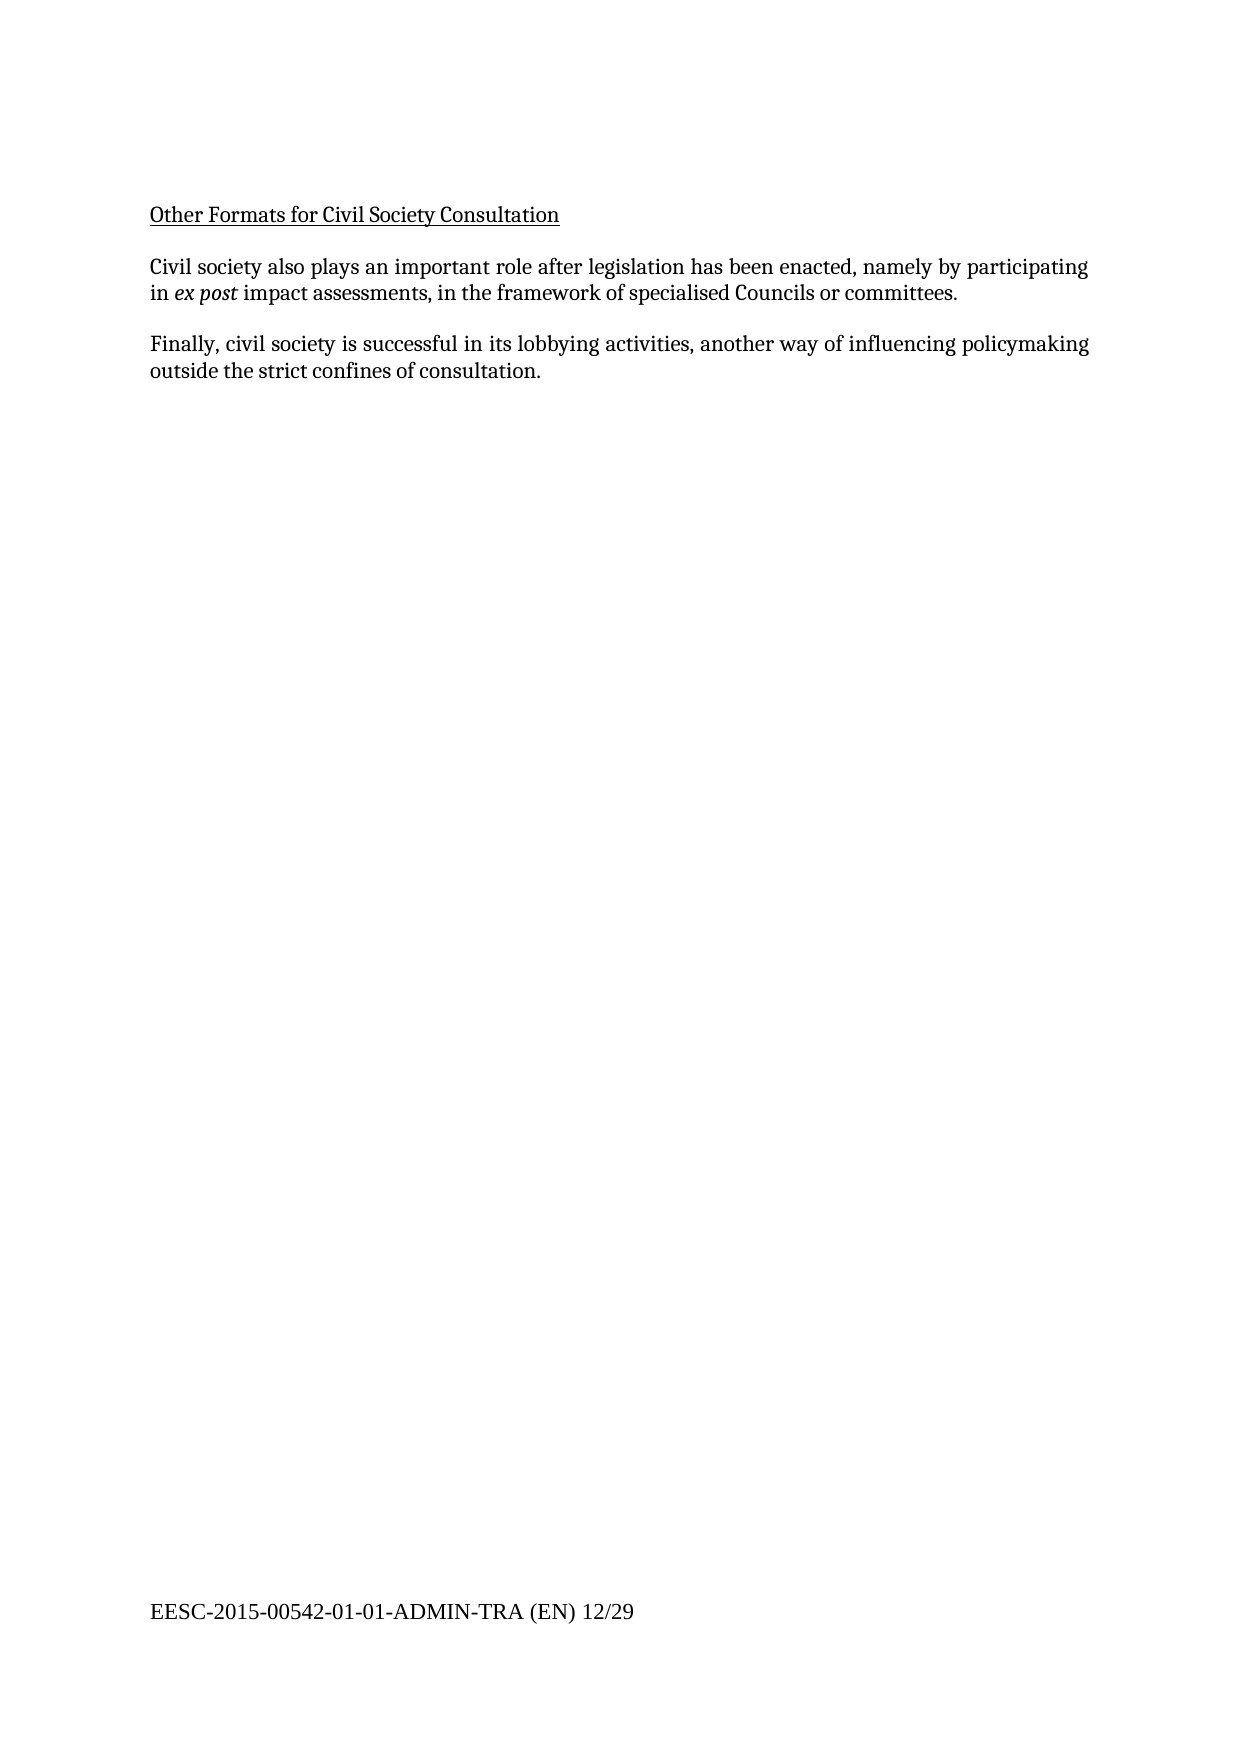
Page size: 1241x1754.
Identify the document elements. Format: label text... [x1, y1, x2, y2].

text Civil society also plays an important role after legislation has been enacted, namely by participating in ex post impact assessments, in the framework of specialised Councils or committees. [150, 253, 1090, 306]
text Other Formats for Civil Society Consultation [150, 202, 1090, 228]
text Finally, civil society is successful in its lobbying activities, another way of influencing policymaking outside the strict confines of consultation. [150, 331, 1090, 384]
